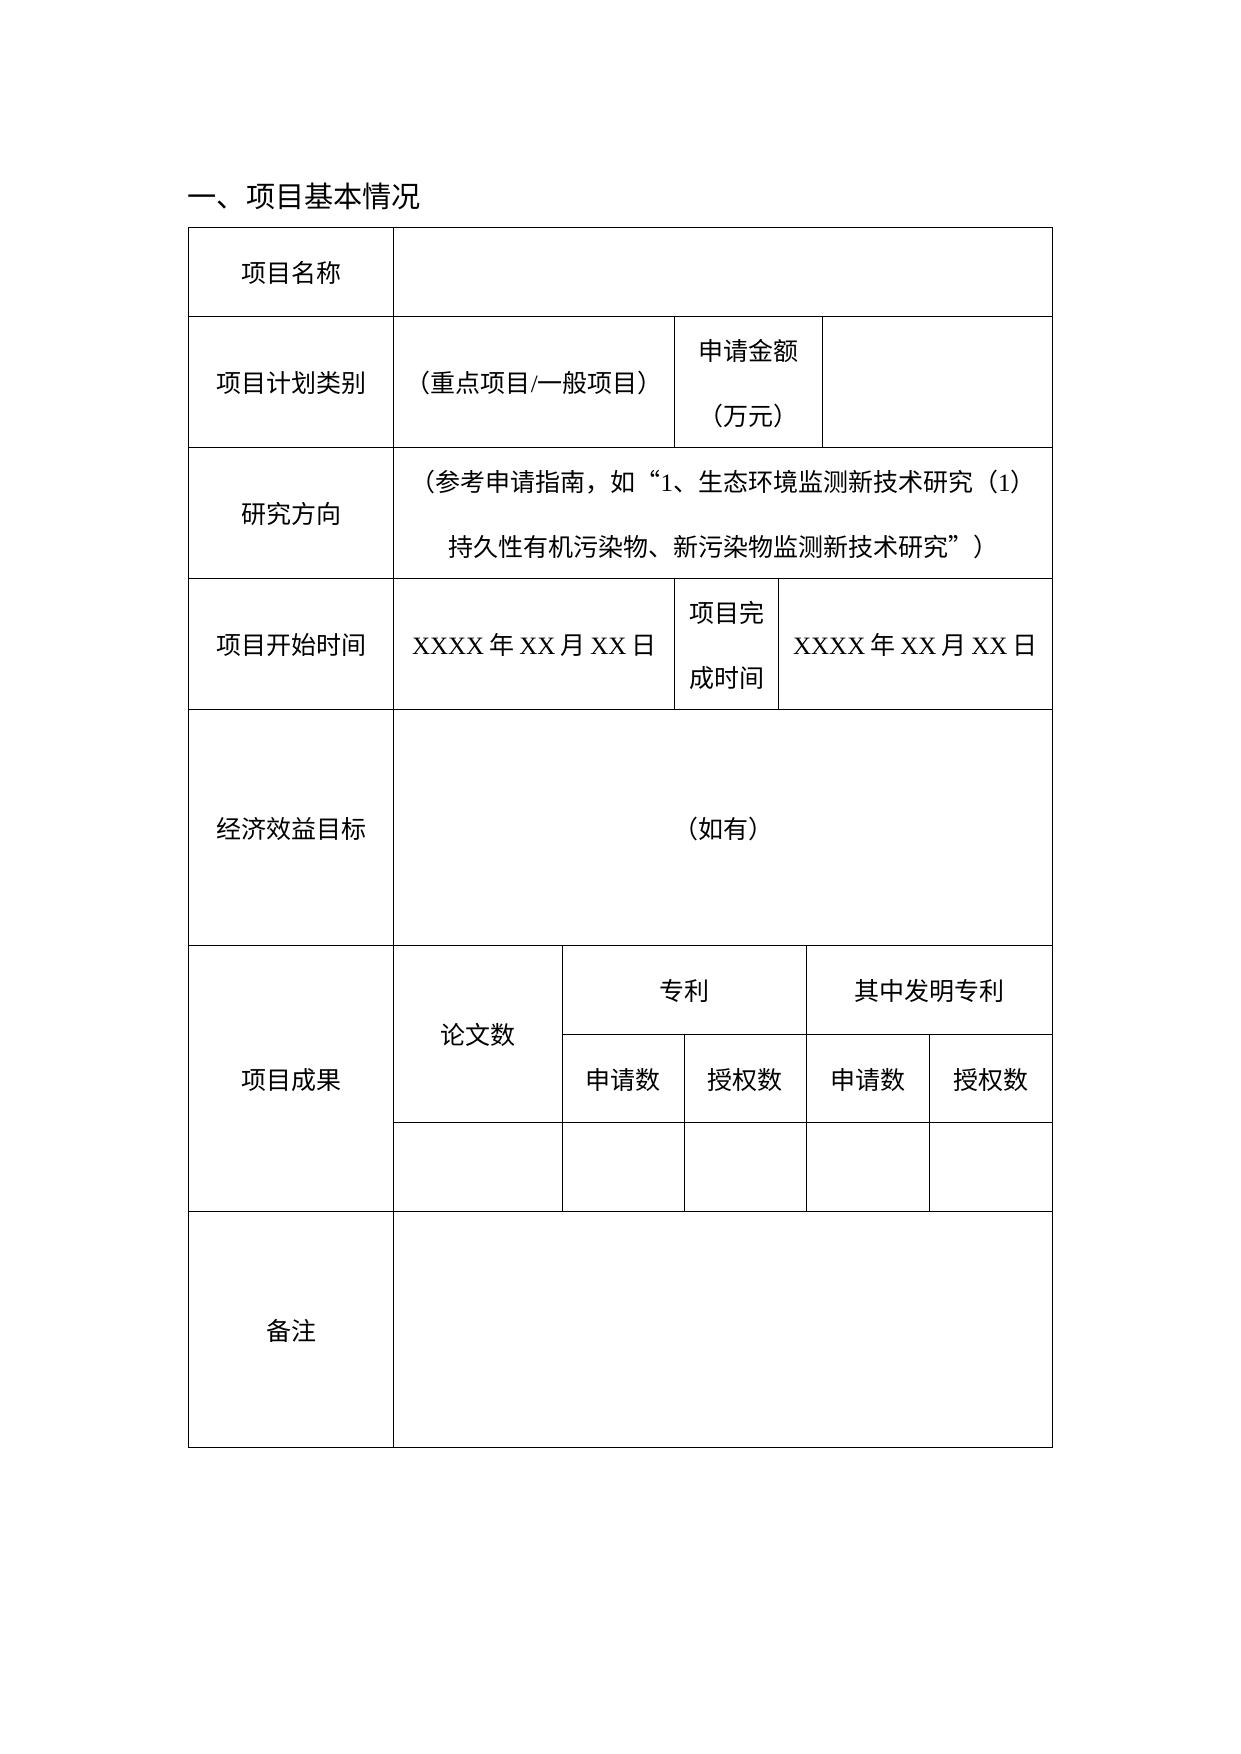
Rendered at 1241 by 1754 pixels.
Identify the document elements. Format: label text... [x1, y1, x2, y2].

table_cell 项目成果 [189, 946, 393, 1211]
table_cell 专利 [563, 946, 806, 1033]
table_cell [563, 1123, 684, 1211]
table_cell XXXX年XX月XX日 [394, 579, 674, 709]
table_cell 授权数 [685, 1035, 806, 1122]
table_cell （重点项目/一般项目） [394, 317, 674, 447]
table_header 项目名称 [189, 228, 393, 316]
table_cell 其中发明专利 [807, 946, 1052, 1033]
table_cell 申请数 [807, 1035, 929, 1122]
table_cell 论文数 [394, 946, 562, 1122]
table_cell 研究方向 [189, 448, 393, 578]
table_cell 项目计划类别 [189, 317, 393, 447]
text 一、项目基本情况 [187, 162, 1053, 227]
table_cell [823, 317, 1052, 447]
table_cell [685, 1123, 806, 1211]
table_cell 经济效益目标 [189, 710, 393, 945]
table_cell [394, 1123, 562, 1211]
table_cell [807, 1123, 929, 1211]
table_cell XXXX年XX月XX日 [779, 579, 1052, 709]
table_cell 项目开始时间 [189, 579, 393, 709]
table_cell [930, 1123, 1052, 1211]
table_cell 申请数 [563, 1035, 684, 1122]
table_cell 申请金额 （万元） [675, 317, 822, 447]
table_cell [394, 1212, 1052, 1447]
table_header [394, 228, 1052, 316]
table_cell 备注 [189, 1212, 393, 1447]
table_cell （参考申请指南，如“1、生态环境监测新技术研究（1）持久性有机污染物、新污染物监测新技术研究”） [394, 448, 1052, 578]
table_cell 项目完成时间 [675, 579, 778, 709]
table_cell （如有） [394, 710, 1052, 945]
table_cell 授权数 [930, 1035, 1052, 1122]
